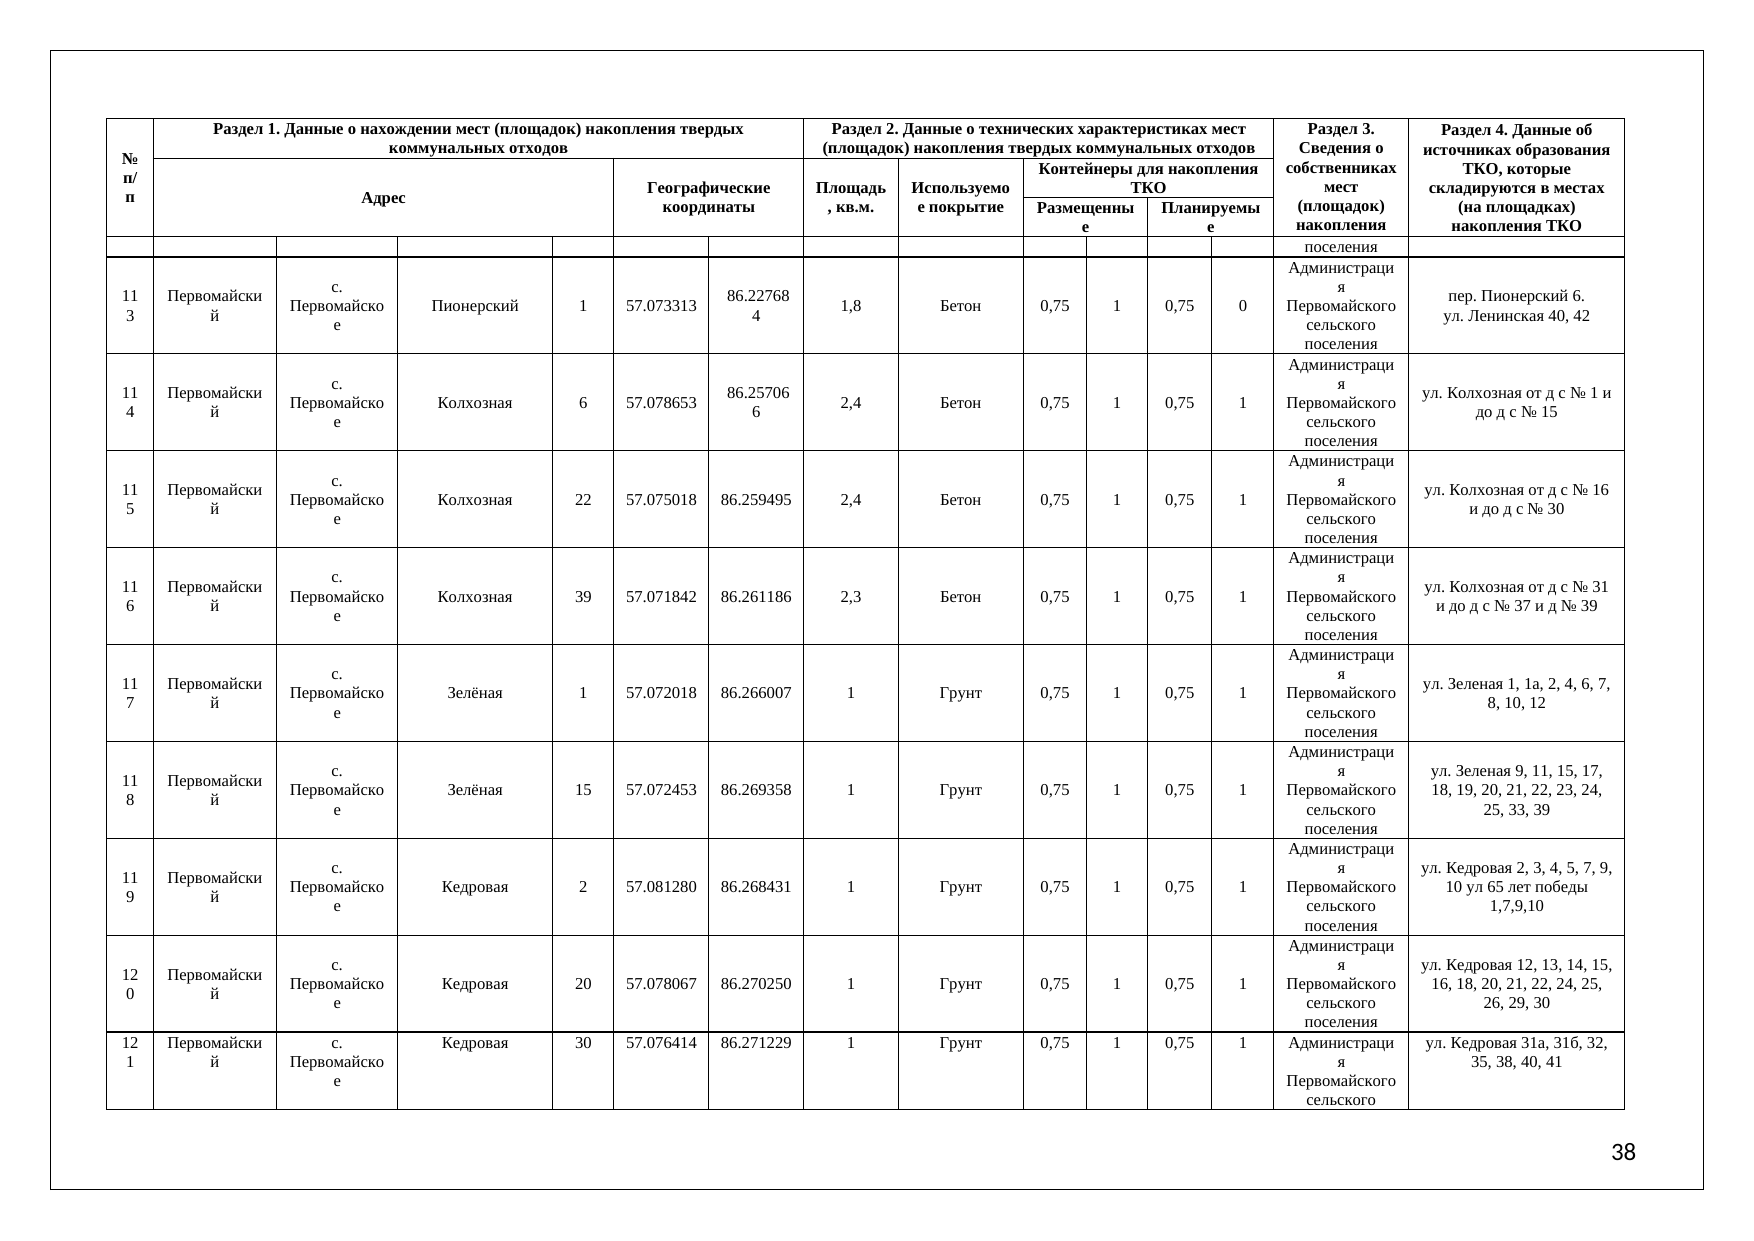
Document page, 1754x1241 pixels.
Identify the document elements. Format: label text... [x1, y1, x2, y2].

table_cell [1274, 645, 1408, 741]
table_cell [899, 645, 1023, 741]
table_header Раздел 1. Данные о нахождении мест (площадок) накопления твердых коммунальных отходов [154, 119, 803, 157]
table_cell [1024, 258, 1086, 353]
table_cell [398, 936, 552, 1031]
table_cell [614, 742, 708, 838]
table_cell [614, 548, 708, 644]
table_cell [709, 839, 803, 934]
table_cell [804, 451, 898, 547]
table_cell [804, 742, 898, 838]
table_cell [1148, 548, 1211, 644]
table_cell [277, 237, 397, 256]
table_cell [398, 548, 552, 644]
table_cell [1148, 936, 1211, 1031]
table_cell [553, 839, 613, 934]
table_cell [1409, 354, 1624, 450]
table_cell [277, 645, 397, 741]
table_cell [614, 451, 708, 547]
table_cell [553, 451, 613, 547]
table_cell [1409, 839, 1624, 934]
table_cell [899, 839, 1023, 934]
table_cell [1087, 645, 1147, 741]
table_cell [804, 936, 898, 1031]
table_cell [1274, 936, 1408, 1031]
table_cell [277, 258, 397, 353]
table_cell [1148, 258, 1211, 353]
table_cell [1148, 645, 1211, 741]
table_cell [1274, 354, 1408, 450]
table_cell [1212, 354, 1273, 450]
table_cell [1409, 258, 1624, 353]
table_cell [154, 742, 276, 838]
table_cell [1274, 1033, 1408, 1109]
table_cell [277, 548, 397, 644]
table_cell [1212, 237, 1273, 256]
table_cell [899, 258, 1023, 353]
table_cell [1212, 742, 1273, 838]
table_header Раздел 2. Данные о технических характеристиках мест (площадок) накопления твердых коммунальных отходов [804, 119, 1273, 157]
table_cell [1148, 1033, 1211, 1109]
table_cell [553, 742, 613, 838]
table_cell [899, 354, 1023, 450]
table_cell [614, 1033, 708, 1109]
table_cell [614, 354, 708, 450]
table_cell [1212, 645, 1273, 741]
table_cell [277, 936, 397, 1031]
table_cell Планируемые [1148, 198, 1273, 236]
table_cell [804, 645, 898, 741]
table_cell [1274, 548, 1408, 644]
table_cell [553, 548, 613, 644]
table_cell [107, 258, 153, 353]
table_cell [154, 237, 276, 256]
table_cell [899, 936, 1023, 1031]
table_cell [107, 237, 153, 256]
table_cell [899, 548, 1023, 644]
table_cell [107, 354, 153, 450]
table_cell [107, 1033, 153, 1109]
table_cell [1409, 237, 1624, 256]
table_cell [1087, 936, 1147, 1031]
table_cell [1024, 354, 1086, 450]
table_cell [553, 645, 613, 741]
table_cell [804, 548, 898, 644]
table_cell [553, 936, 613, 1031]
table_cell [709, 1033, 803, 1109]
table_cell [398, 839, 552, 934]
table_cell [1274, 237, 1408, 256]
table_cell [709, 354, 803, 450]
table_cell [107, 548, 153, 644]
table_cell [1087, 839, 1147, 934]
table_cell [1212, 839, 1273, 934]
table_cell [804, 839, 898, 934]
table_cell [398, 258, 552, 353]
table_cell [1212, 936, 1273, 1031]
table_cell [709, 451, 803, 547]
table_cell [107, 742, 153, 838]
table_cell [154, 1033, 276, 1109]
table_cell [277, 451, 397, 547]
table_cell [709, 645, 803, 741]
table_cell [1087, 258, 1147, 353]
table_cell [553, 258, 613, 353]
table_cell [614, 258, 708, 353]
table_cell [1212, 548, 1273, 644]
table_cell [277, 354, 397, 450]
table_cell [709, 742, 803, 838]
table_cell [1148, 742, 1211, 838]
table_header Раздел 4. Данные об источниках образования ТКО, которые складируются в местах (на площадках) накопления ТКО [1409, 119, 1624, 236]
table_cell Площадь, кв.м. [804, 159, 898, 236]
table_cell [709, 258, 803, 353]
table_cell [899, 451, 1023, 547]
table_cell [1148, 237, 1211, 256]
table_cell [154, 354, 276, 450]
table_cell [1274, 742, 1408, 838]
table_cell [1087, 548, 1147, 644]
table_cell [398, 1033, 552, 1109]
table_header № п/п [107, 119, 153, 236]
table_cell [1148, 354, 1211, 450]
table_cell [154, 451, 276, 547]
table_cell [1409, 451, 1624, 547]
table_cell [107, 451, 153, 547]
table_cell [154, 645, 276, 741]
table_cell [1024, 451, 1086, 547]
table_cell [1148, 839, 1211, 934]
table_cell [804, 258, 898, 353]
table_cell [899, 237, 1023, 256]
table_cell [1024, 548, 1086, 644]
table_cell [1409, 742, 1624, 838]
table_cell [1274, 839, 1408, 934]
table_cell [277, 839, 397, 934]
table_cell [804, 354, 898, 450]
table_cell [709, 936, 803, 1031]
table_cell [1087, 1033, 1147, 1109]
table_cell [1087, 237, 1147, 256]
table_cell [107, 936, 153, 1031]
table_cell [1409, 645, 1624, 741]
table_cell Размещенные [1024, 198, 1147, 236]
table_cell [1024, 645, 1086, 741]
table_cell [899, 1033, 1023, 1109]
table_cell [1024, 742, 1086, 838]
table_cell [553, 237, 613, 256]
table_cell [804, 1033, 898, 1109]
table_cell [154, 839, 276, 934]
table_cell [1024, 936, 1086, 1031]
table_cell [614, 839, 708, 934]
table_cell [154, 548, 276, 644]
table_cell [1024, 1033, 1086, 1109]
table_header Раздел 3. Сведения о собственниках мест (площадок) накопления твердых коммунальных отходов [1274, 119, 1408, 236]
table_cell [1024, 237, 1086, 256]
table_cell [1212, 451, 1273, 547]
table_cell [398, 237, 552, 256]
table_cell Используемое покрытие [899, 159, 1023, 236]
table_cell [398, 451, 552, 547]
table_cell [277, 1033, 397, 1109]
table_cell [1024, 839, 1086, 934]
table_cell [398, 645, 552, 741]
table_cell Географические координаты [614, 159, 803, 236]
table_cell Контейнеры для накопления ТКО [1024, 159, 1273, 197]
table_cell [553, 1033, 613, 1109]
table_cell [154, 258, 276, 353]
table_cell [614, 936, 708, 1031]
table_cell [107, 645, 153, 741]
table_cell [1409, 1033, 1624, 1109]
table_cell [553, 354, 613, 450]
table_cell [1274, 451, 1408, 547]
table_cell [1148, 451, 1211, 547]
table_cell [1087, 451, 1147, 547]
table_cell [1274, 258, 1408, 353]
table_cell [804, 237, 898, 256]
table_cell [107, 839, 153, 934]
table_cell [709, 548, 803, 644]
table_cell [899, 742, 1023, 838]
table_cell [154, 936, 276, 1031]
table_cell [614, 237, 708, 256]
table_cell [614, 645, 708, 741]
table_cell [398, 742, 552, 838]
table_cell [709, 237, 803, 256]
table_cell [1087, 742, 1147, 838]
table_cell Адрес [154, 159, 613, 236]
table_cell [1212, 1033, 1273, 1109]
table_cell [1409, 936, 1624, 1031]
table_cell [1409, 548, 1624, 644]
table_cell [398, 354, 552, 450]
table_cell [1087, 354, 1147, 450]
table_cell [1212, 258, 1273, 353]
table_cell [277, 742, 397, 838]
